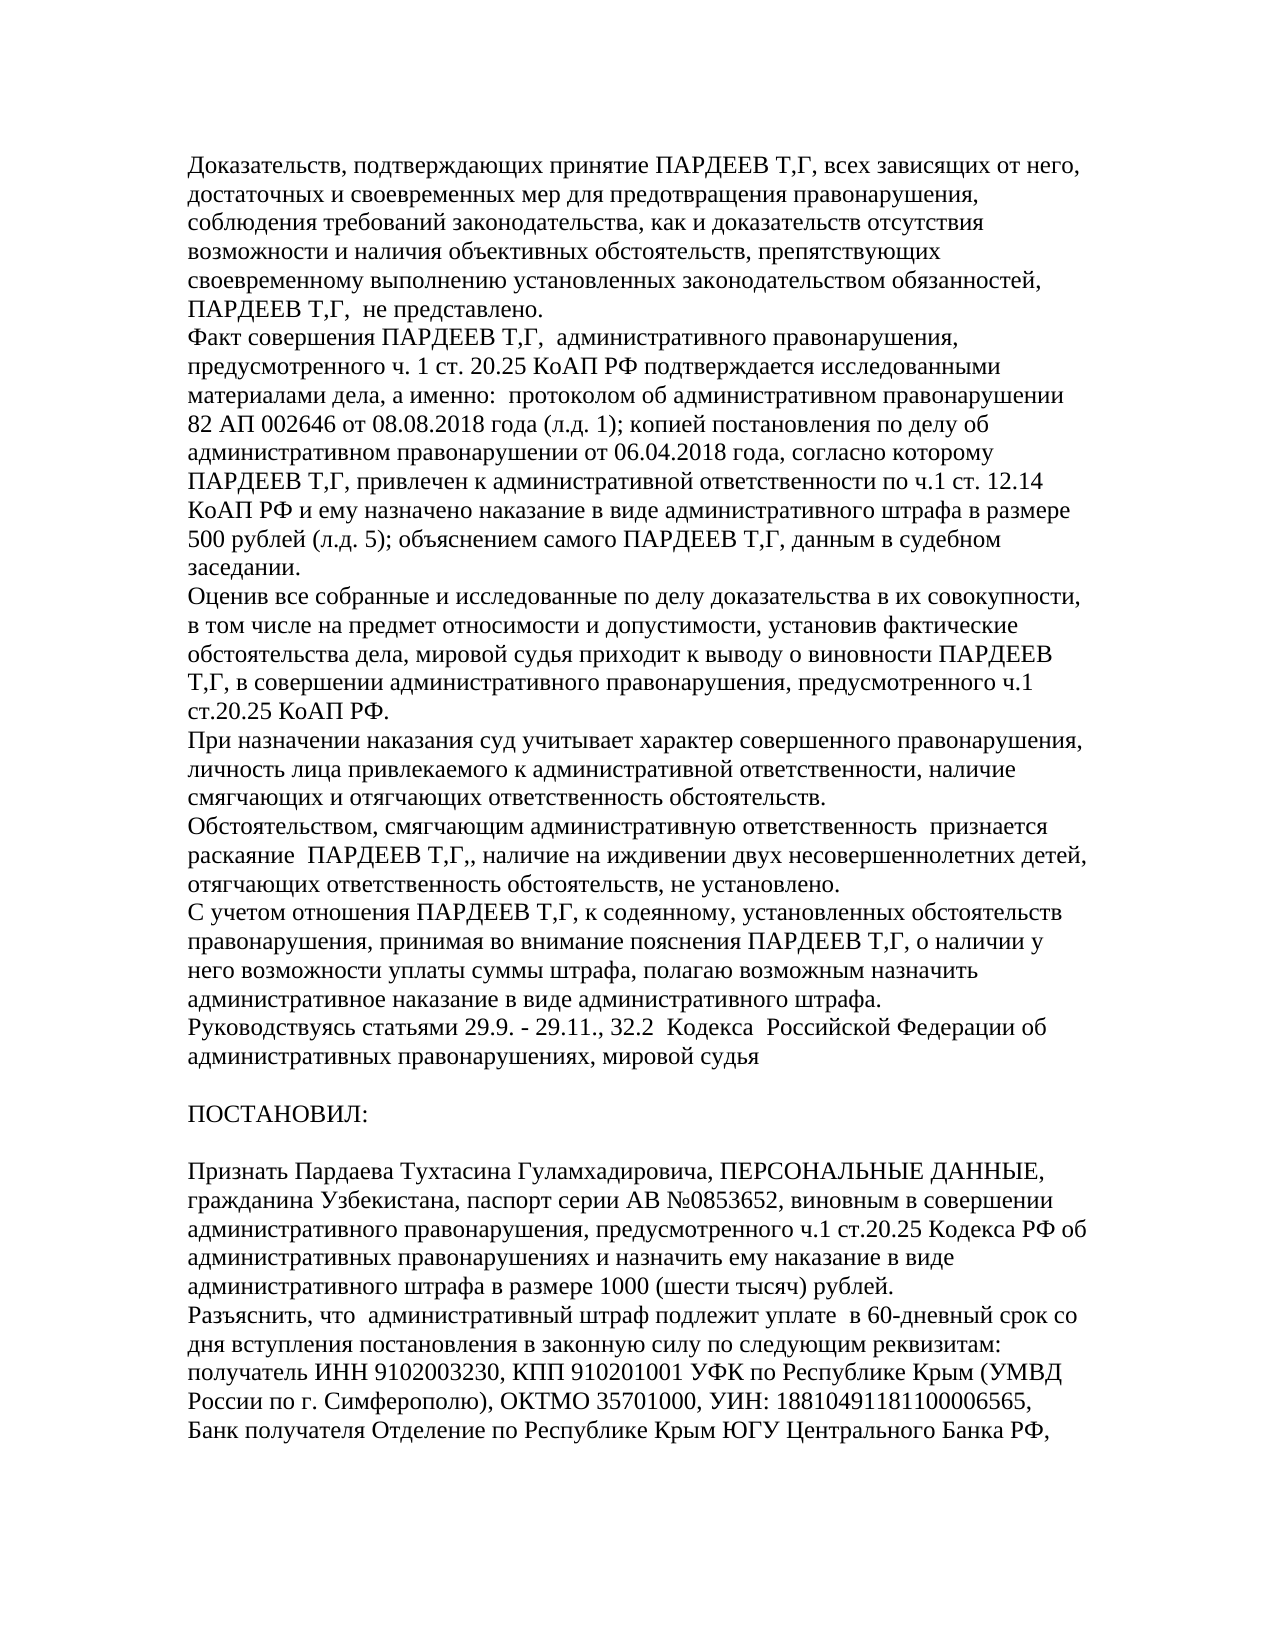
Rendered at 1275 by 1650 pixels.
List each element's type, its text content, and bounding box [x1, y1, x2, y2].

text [187, 1300, 1087, 1444]
text С учетом отношения ПАРДЕЕВ Т,Г, к содеянному, установленных обстоятельств правонарушения, принимая во внимание пояснения ПАРДЕЕВ Т,Г, о наличии у него возможности уплаты суммы штрафа, полагаю возможным назначить административное наказание в виде административного штрафа. [187, 897, 1087, 1012]
text Доказательств, подтверждающих принятие ПАРДЕЕВ Т,Г, всех зависящих от него, достаточных и своевременных мер для предотвращения правонарушения, соблюдения требований законодательства, как и доказательств отсутствия возможности и наличия объективных обстоятельств, препятствующих своевременному выполнению установленных законодательством обязанностей, ПАРДЕЕВ Т,Г, не представлено. [187, 150, 1087, 322]
text Факт совершения ПАРДЕЕВ Т,Г, административного правонарушения, предусмотренного ч. 1 ст. 20.25 КоАП РФ подтверждается исследованными материалами дела, а именно: протоколом об административном правонарушении 82 АП 002646 от 08.08.2018 года (л.д. 1); копией постановления по делу об административном правонарушении от 06.04.2018 года, согласно которому ПАРДЕЕВ Т,Г, привлечен к административной ответственности по ч.1 ст. 12.14 КоАП РФ и ему назначено наказание в виде административного штрафа в размере 500 рублей (л.д. 5); объяснением самого ПАРДЕЕВ Т,Г, данным в судебном заседании. [187, 322, 1087, 581]
text Признать Пардаева Тухтасина Гуламхадировича, ПЕРСОНАЛЬНЫЕ ДАННЫЕ, гражданина Узбекистана, паспорт серии AB №0853652, виновным в совершении административного правонарушения, предусмотренного ч.1 ст.20.25 Кодекса РФ об административных правонарушениях и назначить ему наказание в виде административного штрафа в размере 1000 (шести тысяч) рублей. [187, 1156, 1087, 1300]
text При назначении наказания суд учитывает характер совершенного правонарушения, личность лица привлекаемого к административной ответственности, наличие смягчающих и отягчающих ответственность обстоятельств. [187, 725, 1087, 811]
text ПОСТАНОВИЛ: [187, 1099, 1087, 1127]
text Обстоятельством, смягчающим административную ответственность признается раскаяние ПАРДЕЕВ Т,Г,, наличие на иждивении двух несовершеннолетних детей, отягчающих ответственность обстоятельств, не установлено. [187, 811, 1087, 897]
text Оценив все собранные и исследованные по делу доказательства в их совокупности, в том числе на предмет относимости и допустимости, установив фактические обстоятельства дела, мировой судья приходит к выводу о виновности ПАРДЕЕВ Т,Г, в совершении административного правонарушения, предусмотренного ч.1 ст.20.25 КоАП РФ. [187, 581, 1087, 725]
text Руководствуясь статьями 29.9. - 29.11., 32.2 Кодекса Российской Федерации об административных правонарушениях, мировой судья [187, 1012, 1087, 1070]
